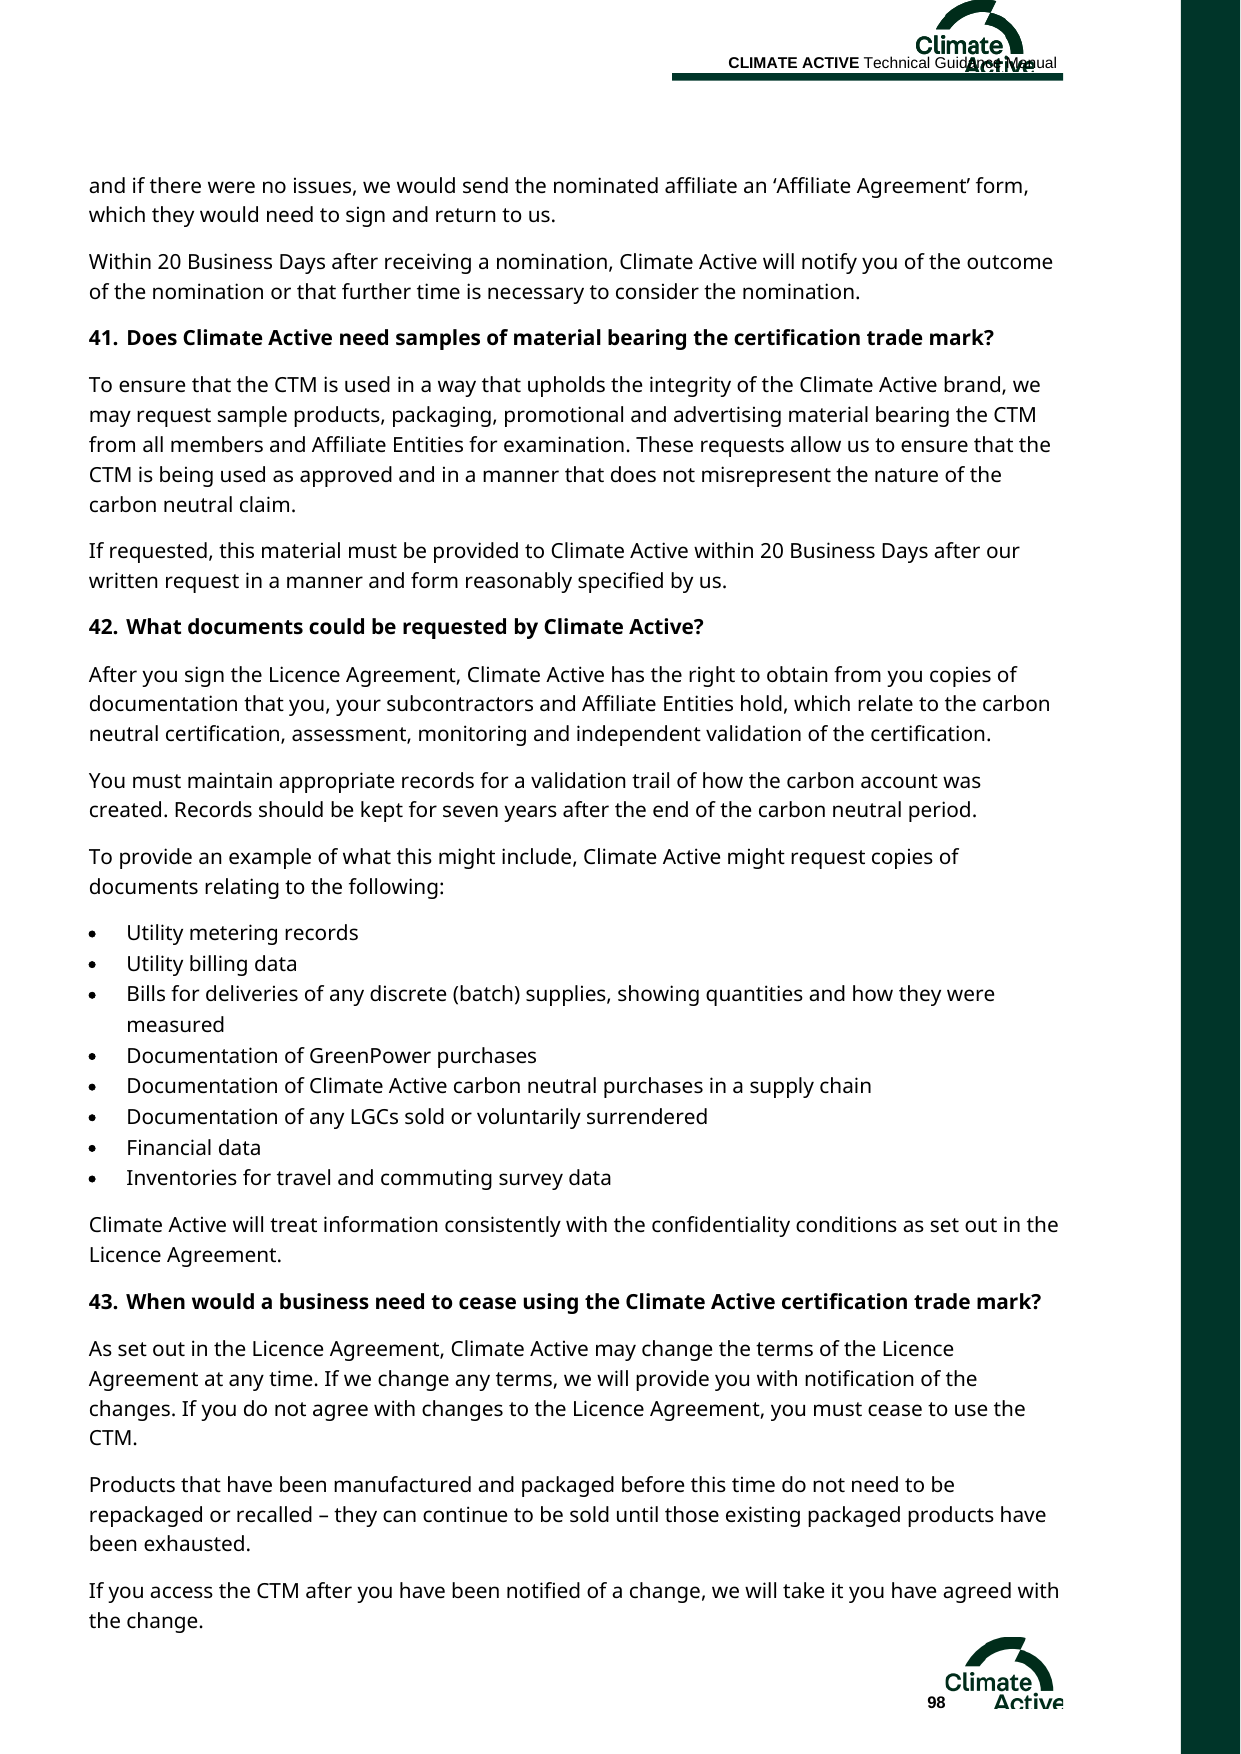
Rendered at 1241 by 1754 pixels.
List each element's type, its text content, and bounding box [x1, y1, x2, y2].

text Within 20 Business Days after receiving a nomination, Climate Active will notify you of the outcome of the nomination or that further time is necessary to consider the nomination. [89, 247, 1063, 305]
list Does Climate Active need samples of material bearing the certification trade mark? [89, 323, 1063, 352]
text As set out in the Licence Agreement, Climate Active may change the terms of the Licence Agreement at any time. If we change any terms, we will provide you with notification of the changes. If you do not agree with changes to the Licence Agreement, you must cease to use the CTM. [89, 1334, 1063, 1452]
list Documentation of Climate Active carbon neutral purchases in a supply chain [89, 1071, 1063, 1100]
text To ensure that the CTM is used in a way that upholds the integrity of the Climate Active brand, we may request sample products, packaging, promotional and advertising material bearing the CTM from all members and Affiliate Entities for examination. These requests allow us to ensure that the CTM is being used as approved and in a manner that does not misrepresent the nature of the carbon neutral claim. [89, 371, 1063, 518]
list Financial data [89, 1133, 1063, 1161]
text If requested, this material must be provided to Climate Active within 20 Business Days after our written request in a manner and form reasonably specified by us. [89, 536, 1063, 594]
text Climate Active will treat information consistently with the confidentiality conditions as set out in the Licence Agreement. [89, 1211, 1063, 1269]
list Utility metering records [89, 918, 1063, 947]
list Inventories for travel and commuting survey data [89, 1163, 1063, 1192]
list Bills for deliveries of any discrete (batch) supplies, showing quantities and how they were measured [89, 979, 1063, 1038]
text Products that have been manufactured and packaged before this time do not need to be repackaged or recalled – they can continue to be sold until those existing packaged products have been exhausted. [89, 1470, 1063, 1558]
text To provide an example of what this might include, Climate Active might request copies of documents relating to the following: [89, 842, 1063, 900]
text After you sign the Licence Agreement, Climate Active has the right to obtain from you copies of documentation that you, your subcontractors and Affiliate Entities hold, which relate to the carbon neutral certification, assessment, monitoring and independent validation of the certification. [89, 660, 1063, 748]
list Documentation of any LGCs sold or voluntarily surrendered [89, 1102, 1063, 1130]
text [89, 171, 1063, 229]
list When would a business need to cease using the Climate Active certification trade mark? [89, 1287, 1063, 1315]
list Documentation of GreenPower purchases [89, 1041, 1063, 1069]
text You must maintain appropriate records for a validation trail of how the carbon account was created. Records should be kept for seven years after the end of the carbon neutral period. [89, 766, 1063, 824]
text If you access the CTM after you have been notified of a change, we will take it you have agreed with the change. [89, 1576, 1063, 1634]
list Utility billing data [89, 949, 1063, 977]
list What documents could be requested by Climate Active? [89, 612, 1063, 641]
